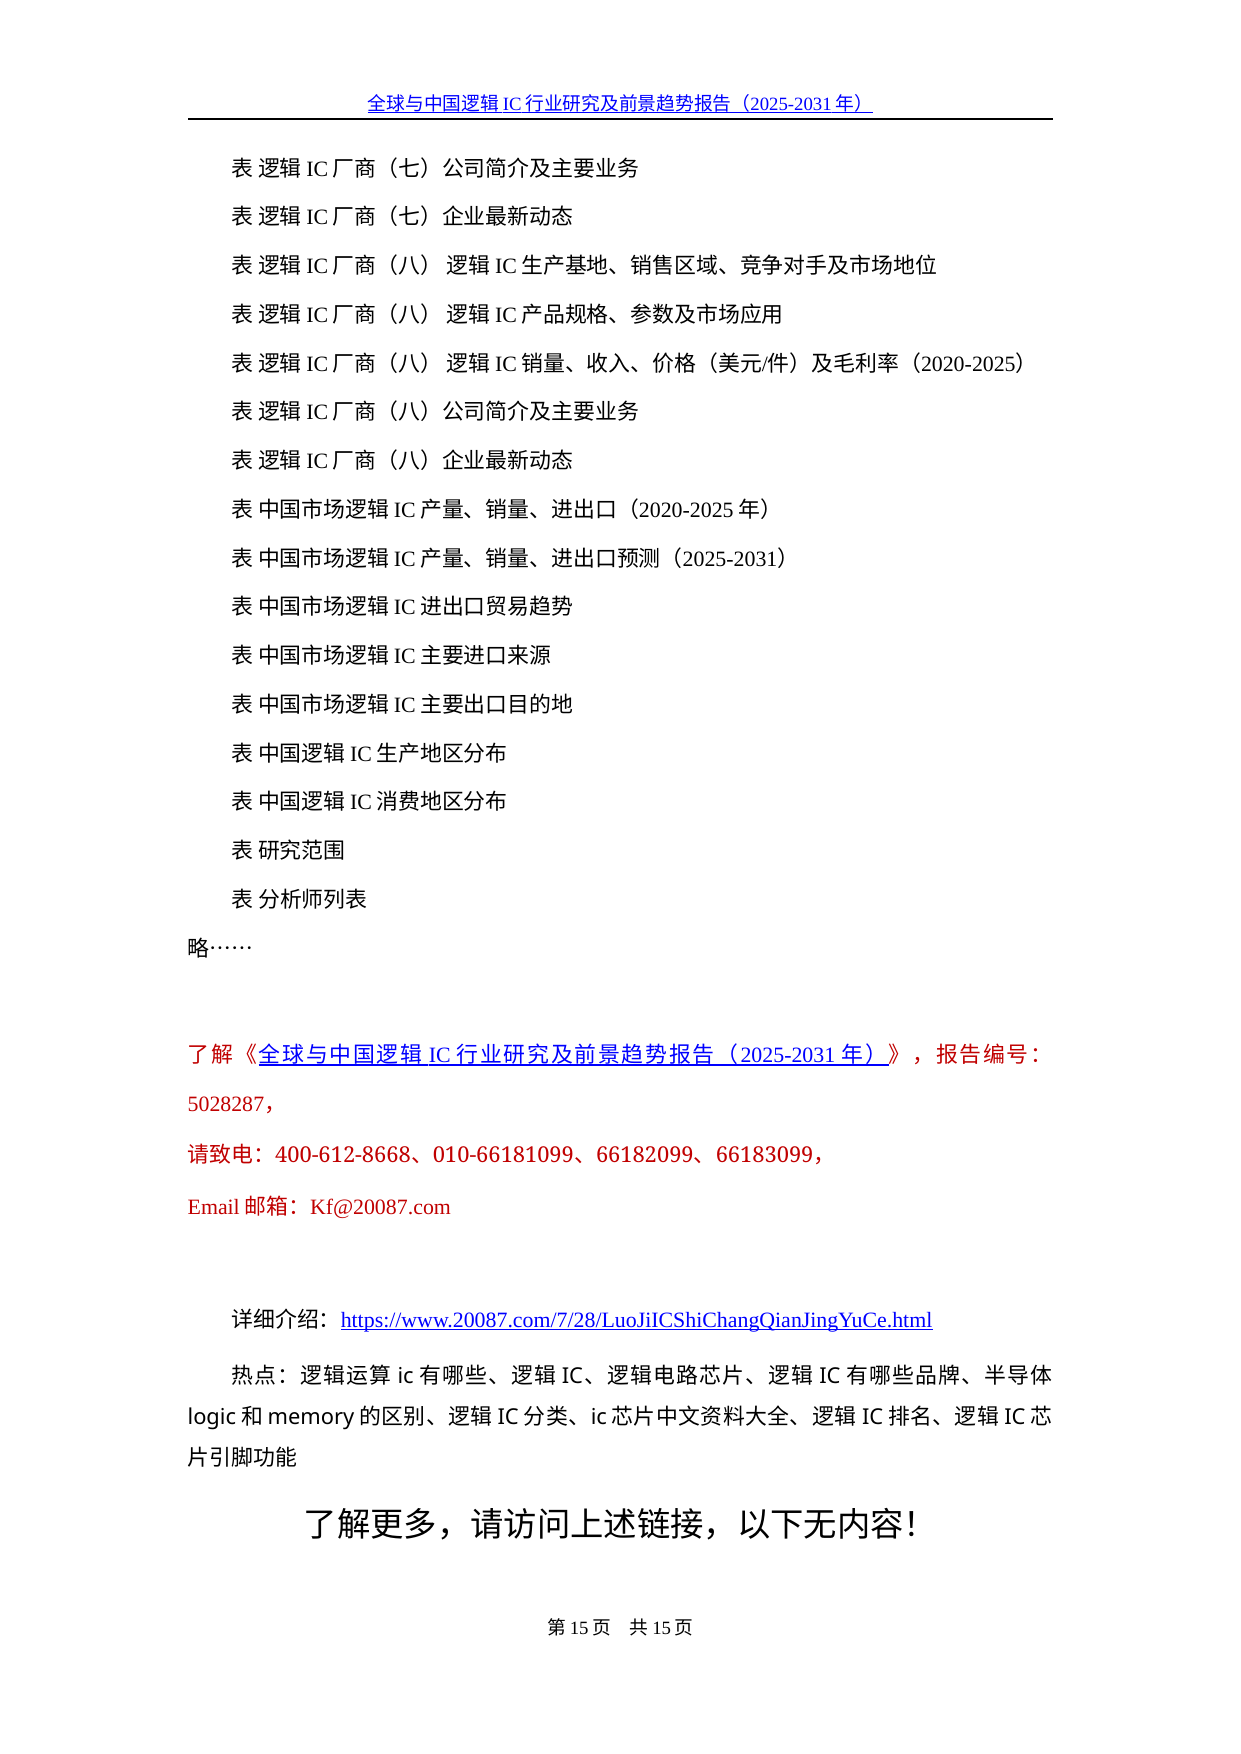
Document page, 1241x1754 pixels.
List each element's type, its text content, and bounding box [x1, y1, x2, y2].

text 请致电：400-612-8668、010-66181099、66182099、66183099， [187, 1137, 1053, 1169]
text 详细介绍：https://www.20087.com/7/28/LuoJiICShiChangQianJingYuCe.html [187, 1301, 1053, 1334]
text 热点：逻辑运算ic有哪些、逻辑IC、逻辑电路芯片、逻辑IC有哪些品牌、半导体logic和memory的区别、逻辑IC分类、ic芯片中文资料大全、逻辑IC排名、逻辑IC芯片引脚功能 [187, 1358, 1053, 1472]
title 了解更多，请访问上述链接，以下无内容！ [187, 1489, 1053, 1554]
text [187, 150, 1053, 963]
text Email邮箱：Kf@20087.com [187, 1188, 1053, 1221]
text 了解《全球与中国逻辑IC行业研究及前景趋势报告（2025-2031年）》，报告编号：5028287， [187, 1037, 1053, 1118]
